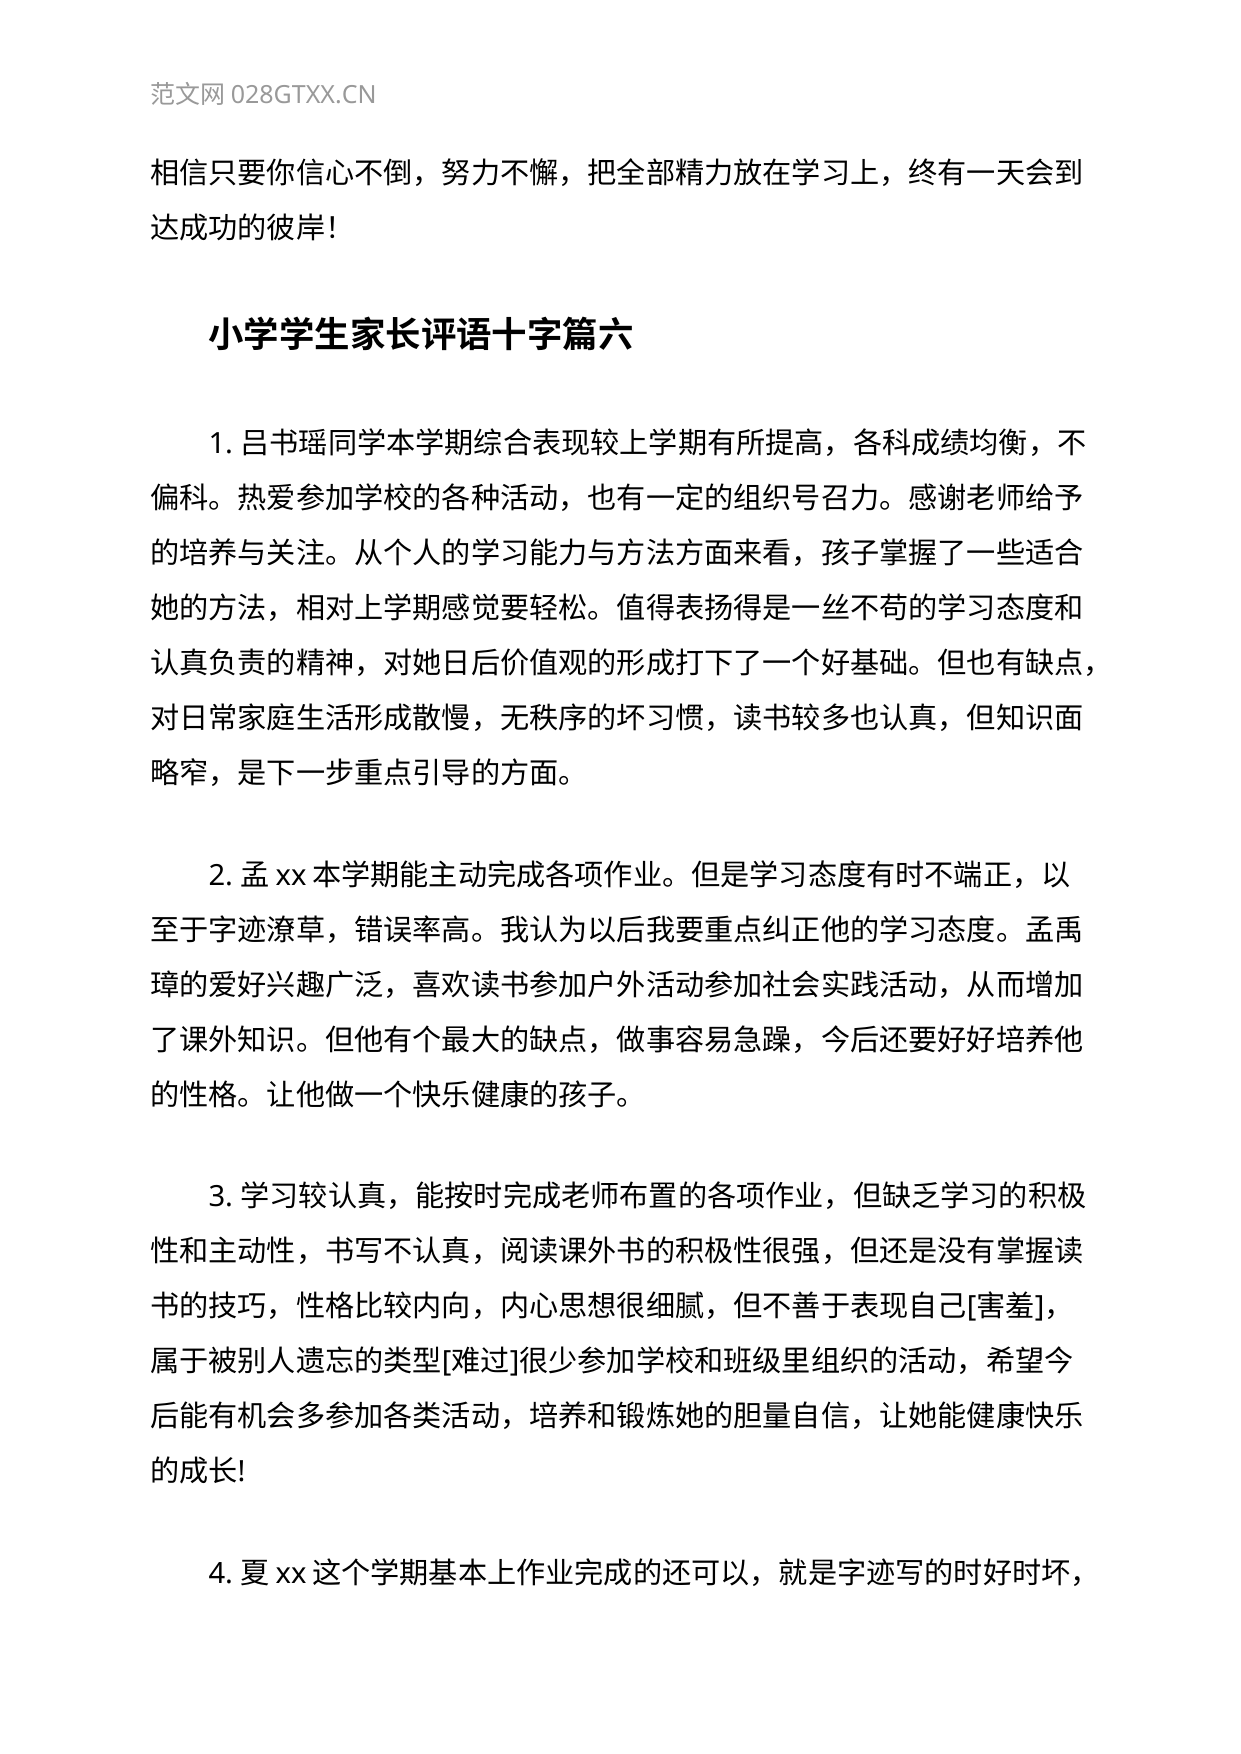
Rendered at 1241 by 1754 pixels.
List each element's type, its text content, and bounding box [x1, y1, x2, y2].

text 2. 孟xx本学期能主动完成各项作业。但是学习态度有时不端正，以至于字迹潦草，错误率高。我认为以后我要重点纠正他的学习态度。孟禹璋的爱好兴趣广泛，喜欢读书参加户外活动参加社会实践活动，从而增加了课外知识。但他有个最大的缺点，做事容易急躁，今后还要好好培养他的性格。让他做一个快乐健康的孩子。 [150, 851, 1090, 1113]
text 1. 吕书瑶同学本学期综合表现较上学期有所提高，各科成绩均衡，不偏科。热爱参加学校的各种活动，也有一定的组织号召力。感谢老师给予的培养与关注。从个人的学习能力与方法方面来看，孩子掌握了一些适合她的方法，相对上学期感觉要轻松。值得表扬得是一丝不苟的学习态度和认真负责的精神，对她日后价值观的形成打下了一个好基础。但也有缺点，对日常家庭生活形成散慢，无秩序的坏习惯，读书较多也认真，但知识面略窄，是下一步重点引导的方面。 [150, 420, 1090, 792]
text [150, 1549, 1090, 1592]
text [150, 150, 1090, 247]
text 3. 学习较认真，能按时完成老师布置的各项作业，但缺乏学习的积极性和主动性，书写不认真，阅读课外书的积极性很强，但还是没有掌握读书的技巧，性格比较内向，内心思想很细腻，但不善于表现自己[害羞]，属于被别人遗忘的类型[难过]很少参加学校和班级里组织的活动，希望今后能有机会多参加各类活动，培养和锻炼她的胆量自信，让她能健康快乐的成长! [150, 1173, 1090, 1490]
text 小学学生家长评语十字篇六 [150, 307, 1090, 358]
